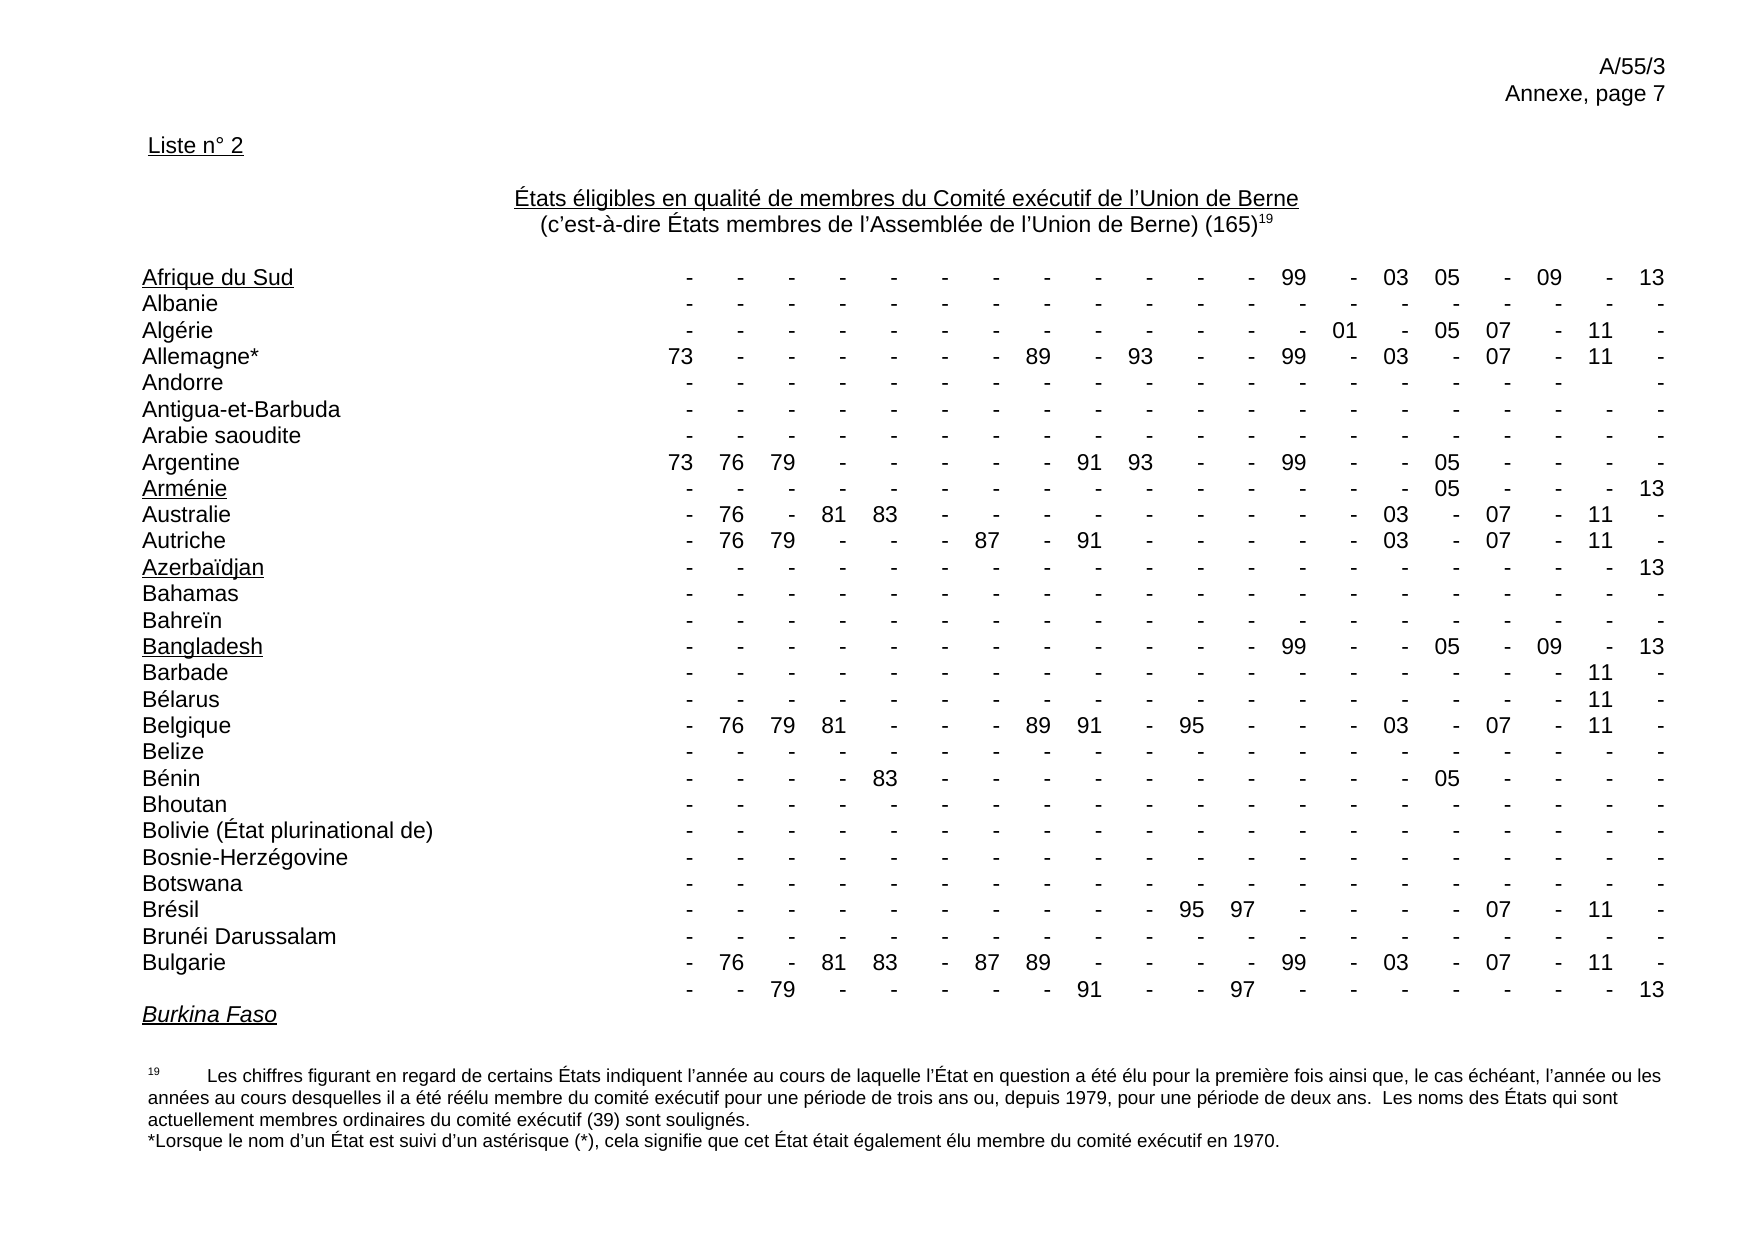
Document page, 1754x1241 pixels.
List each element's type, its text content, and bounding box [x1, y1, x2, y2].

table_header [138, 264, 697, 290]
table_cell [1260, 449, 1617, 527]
text (c’est-à-dire États membres de l’Assemblée de l’Union de Berne) (165) [148, 211, 1665, 238]
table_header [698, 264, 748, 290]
text États éligibles en qualité de membres du Comité exécutif de l’Union de Berne [148, 185, 1665, 211]
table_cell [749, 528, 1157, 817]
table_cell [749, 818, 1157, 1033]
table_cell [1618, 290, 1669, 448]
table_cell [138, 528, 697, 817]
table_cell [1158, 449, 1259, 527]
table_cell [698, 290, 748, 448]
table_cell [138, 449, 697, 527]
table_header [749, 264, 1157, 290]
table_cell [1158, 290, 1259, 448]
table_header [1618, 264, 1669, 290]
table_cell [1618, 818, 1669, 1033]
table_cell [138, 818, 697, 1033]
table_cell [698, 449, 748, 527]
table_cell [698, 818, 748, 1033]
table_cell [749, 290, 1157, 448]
text Liste n° 2 [148, 132, 1665, 158]
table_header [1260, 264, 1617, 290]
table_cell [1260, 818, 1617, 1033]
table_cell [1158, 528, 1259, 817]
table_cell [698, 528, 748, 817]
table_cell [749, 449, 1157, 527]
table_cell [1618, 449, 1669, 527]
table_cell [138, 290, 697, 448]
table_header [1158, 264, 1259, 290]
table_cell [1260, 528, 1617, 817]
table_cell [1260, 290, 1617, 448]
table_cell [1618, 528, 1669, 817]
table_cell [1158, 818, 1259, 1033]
